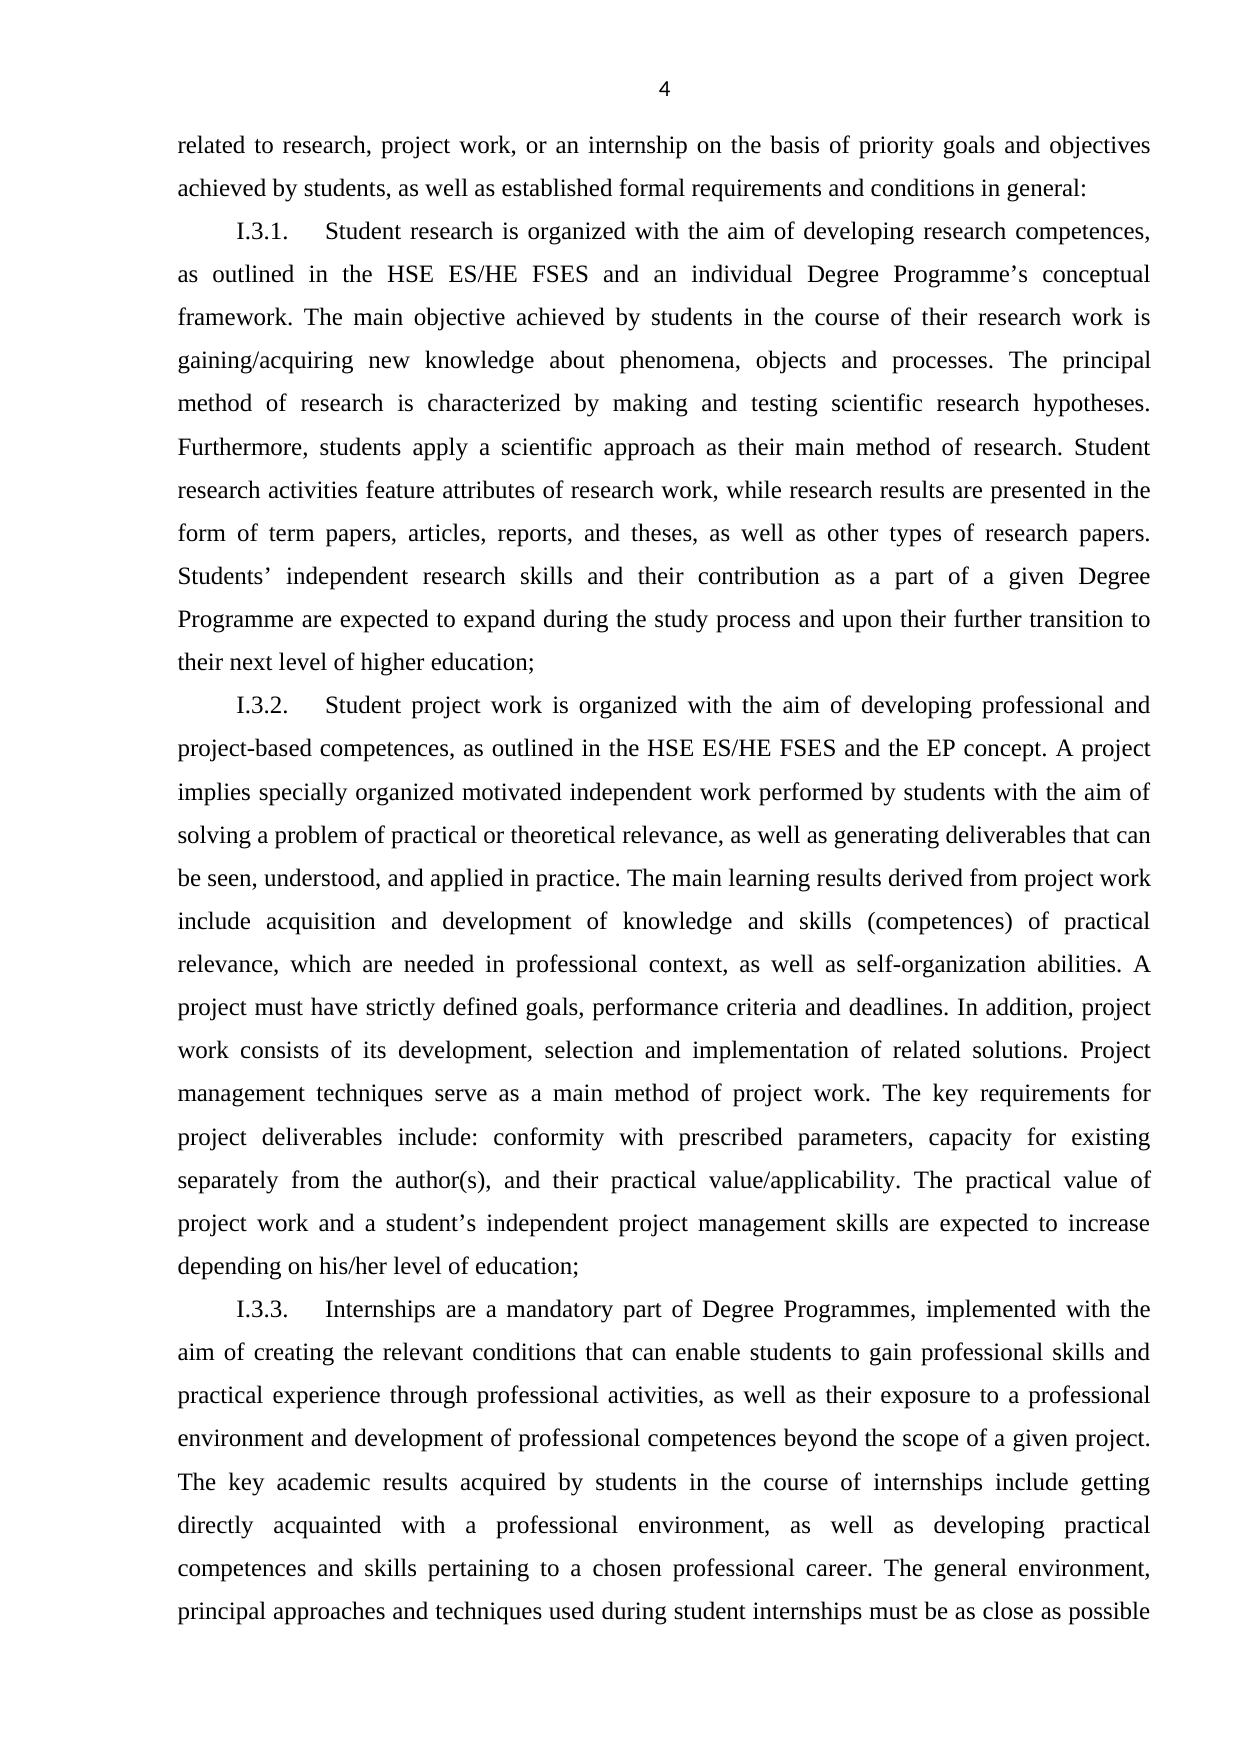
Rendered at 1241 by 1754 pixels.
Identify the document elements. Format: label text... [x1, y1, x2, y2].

list Student research is organized with the aim of developing research competences, as outlined in the HSE ES/HE FSES and an individual Degree Programme’s conceptual framework. The main objective achieved by students in the course of their research work is gaining/acquiring new knowledge about phenomena, objects and processes. The principal method of research is characterized by making and testing scientific research hypotheses. Furthermore, students apply a scientific approach as their main method of research. Student research activities feature attributes of research work, while research results are presented in the form of term papers, articles, reports, and theses, as well as other types of research papers. Students’ independent research skills and their contribution as a part of a given Degree Programme are expected to expand during the study process and upon their further transition to their next level of higher education; [177, 216, 1152, 676]
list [177, 130, 1152, 202]
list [177, 1294, 1152, 1625]
list Student project work is organized with the aim of developing professional and project-based competences, as outlined in the HSE ES/HE FSES and the EP concept. A project implies specially organized motivated independent work performed by students with the aim of solving a problem of practical or theoretical relevance, as well as generating deliverables that can be seen, understood, and applied in practice. The main learning results derived from project work include acquisition and development of knowledge and skills (competences) of practical relevance, which are needed in professional context, as well as self-organization abilities. A project must have strictly defined goals, performance criteria and deadlines. In addition, project work consists of its development, selection and implementation of related solutions. Project management techniques serve as a main method of project work. The key requirements for project deliverables include: conformity with prescribed parameters, capacity for existing separately from the author(s), and their practical value/applicability. The practical value of project work and a student’s independent project management skills are expected to increase depending on his/her level of education; [177, 690, 1152, 1280]
